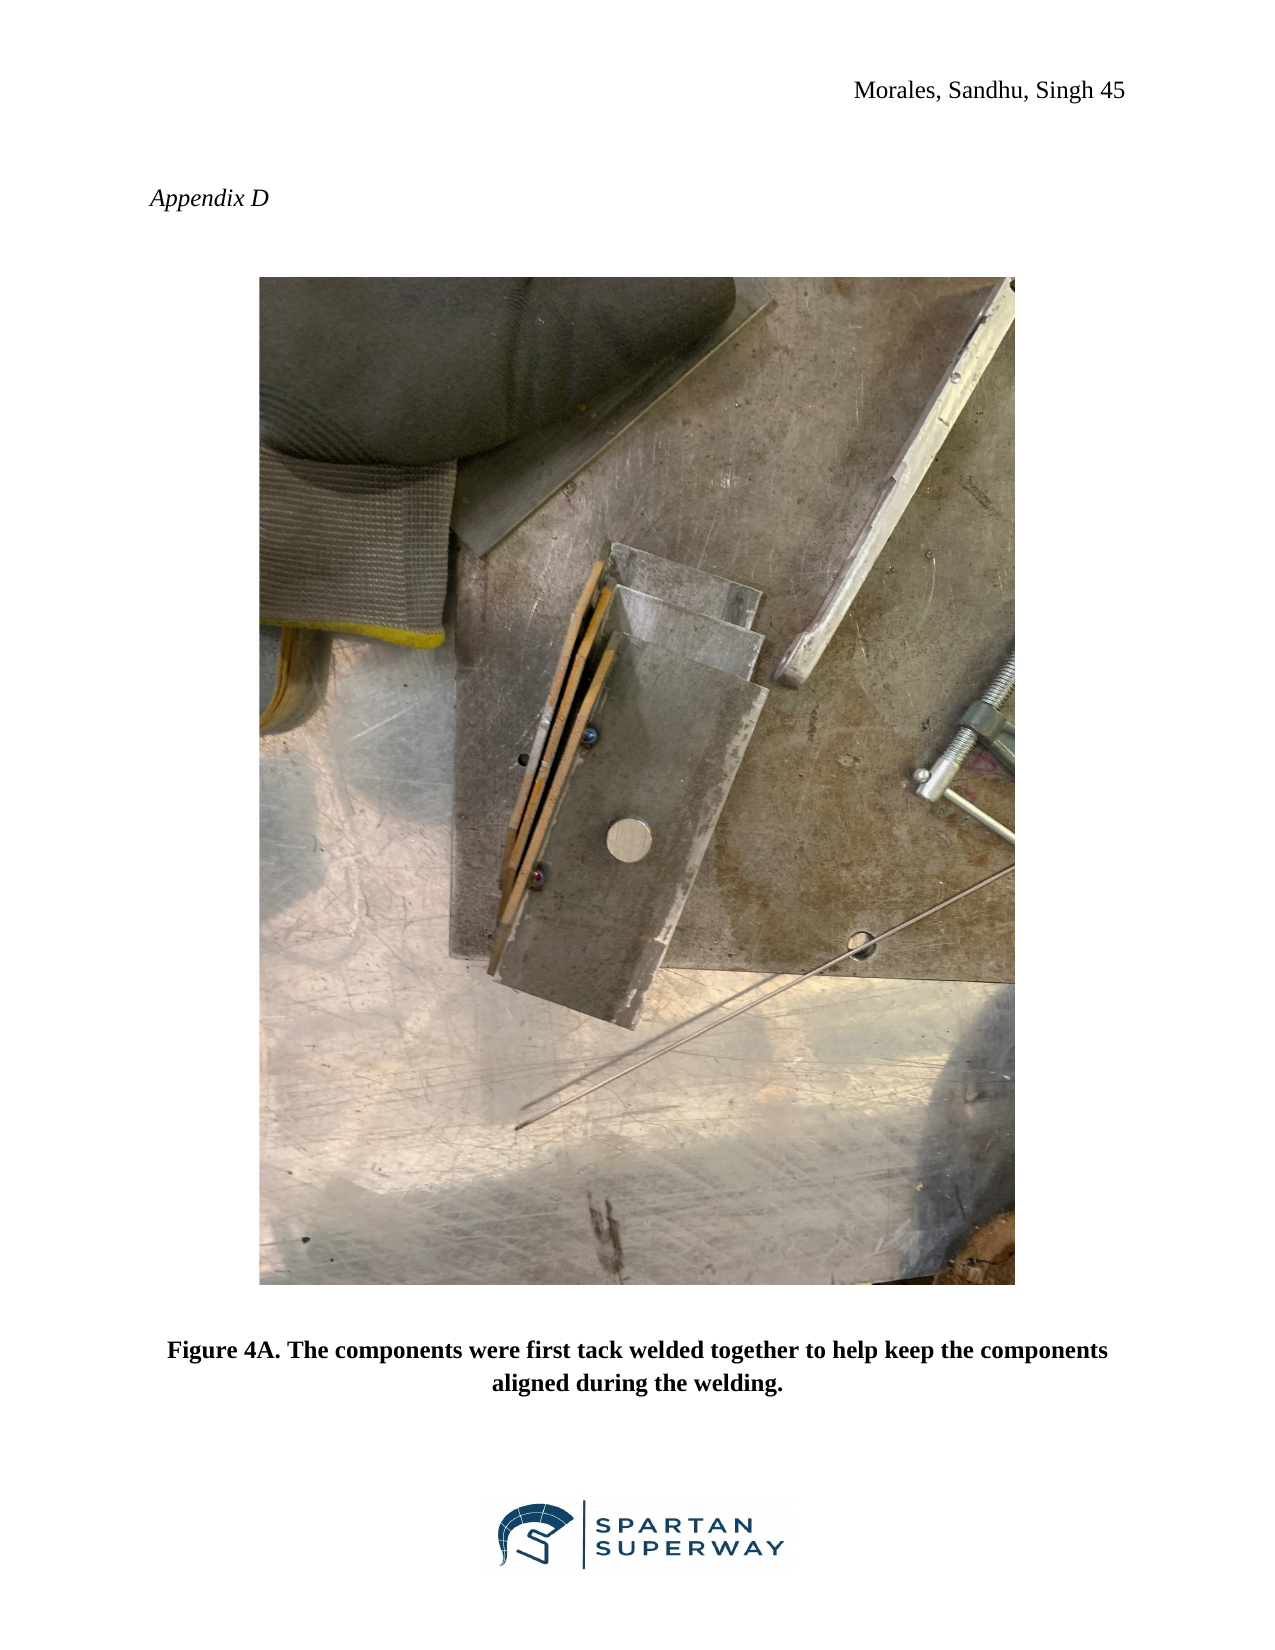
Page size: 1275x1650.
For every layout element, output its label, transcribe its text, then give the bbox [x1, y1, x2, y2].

picture [479, 1495, 796, 1572]
subtitle Figure 4A. The components were first tack welded together to help keep the components aligned during the welding. [150, 1335, 1125, 1397]
picture [259, 277, 1015, 1285]
text Appendix D [150, 183, 1125, 212]
